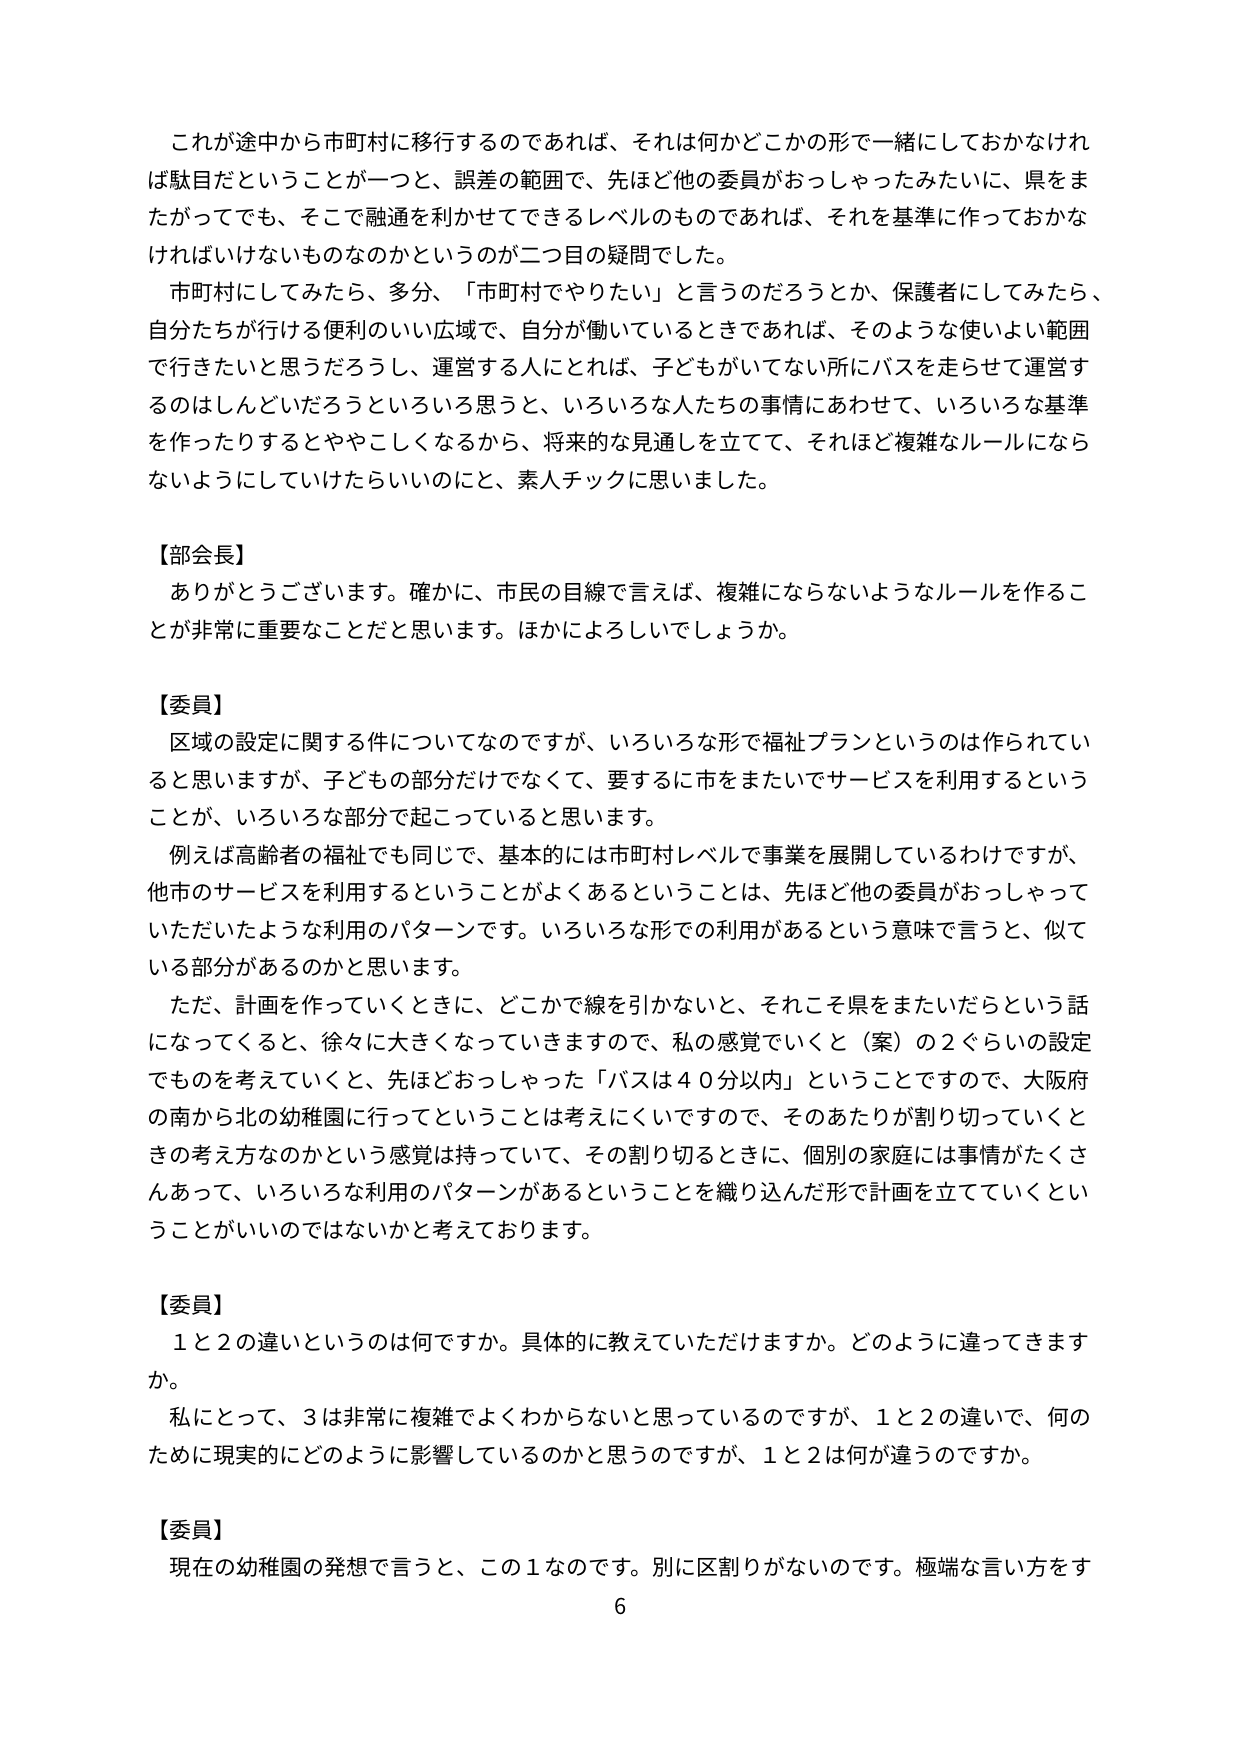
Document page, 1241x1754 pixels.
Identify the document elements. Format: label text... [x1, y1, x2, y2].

text 【委員】 [148, 1285, 1092, 1322]
text 【委員】 [148, 685, 1092, 722]
text 私にとって、３は非常に複雑でよくわからないと思っているのですが、１と２の違いで、何のために現実的にどのように影響しているのかと思うのですが、１と２は何が違うのですか。 [148, 1397, 1092, 1472]
text これが途中から市町村に移行するのであれば、それは何かどこかの形で一緒にしておかなければ駄目だということが一つと、誤差の範囲で、先ほど他の委員がおっしゃったみたいに、県をまたがってでも、そこで融通を利かせてできるレベルのものであれば、それを基準に作っておかなければいけないものなのかというのが二つ目の疑問でした。 [148, 122, 1092, 272]
text 例えば高齢者の福祉でも同じで、基本的には市町村レベルで事業を展開しているわけですが、他市のサービスを利用するということがよくあるということは、先ほど他の委員がおっしゃっていただいたような利用のパターンです。いろいろな形での利用があるという意味で言うと、似ている部分があるのかと思います。 [148, 835, 1092, 985]
text １と２の違いというのは何ですか。具体的に教えていただけますか。どのように違ってきますか。 [148, 1322, 1092, 1397]
text ありがとうございます。確かに、市民の目線で言えば、複雑にならないようなルールを作ることが非常に重要なことだと思います。ほかによろしいでしょうか。 [148, 572, 1092, 647]
text 区域の設定に関する件についてなのですが、いろいろな形で福祉プランというのは作られていると思いますが、子どもの部分だけでなくて、要するに市をまたいでサービスを利用するということが、いろいろな部分で起こっていると思います。 [148, 722, 1092, 835]
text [148, 1547, 1092, 1585]
text ただ、計画を作っていくときに、どこかで線を引かないと、それこそ県をまたいだらという話になってくると、徐々に大きくなっていきますので、私の感覚でいくと（案）の２ぐらいの設定でものを考えていくと、先ほどおっしゃった「バスは４０分以内」ということですので、大阪府の南から北の幼稚園に行ってということは考えにくいですので、そのあたりが割り切っていくときの考え方なのかという感覚は持っていて、その割り切るときに、個別の家庭には事情がたくさんあって、いろいろな利用のパターンがあるということを織り込んだ形で計画を立てていくということがいいのではないかと考えております。 [148, 985, 1092, 1247]
text 【部会長】 [148, 535, 1092, 572]
text 市町村にしてみたら、多分、「市町村でやりたい」と言うのだろうとか、保護者にしてみたら、自分たちが行ける便利のいい広域で、自分が働いているときであれば、そのような使いよい範囲で行きたいと思うだろうし、運営する人にとれば、子どもがいてない所にバスを走らせて運営するのはしんどいだろうといろいろ思うと、いろいろな人たちの事情にあわせて、いろいろな基準を作ったりするとややこしくなるから、将来的な見通しを立てて、それほど複雑なルールにならないようにしていけたらいいのにと、素人チックに思いました。 [148, 272, 1092, 497]
text 【委員】 [148, 1510, 1092, 1547]
